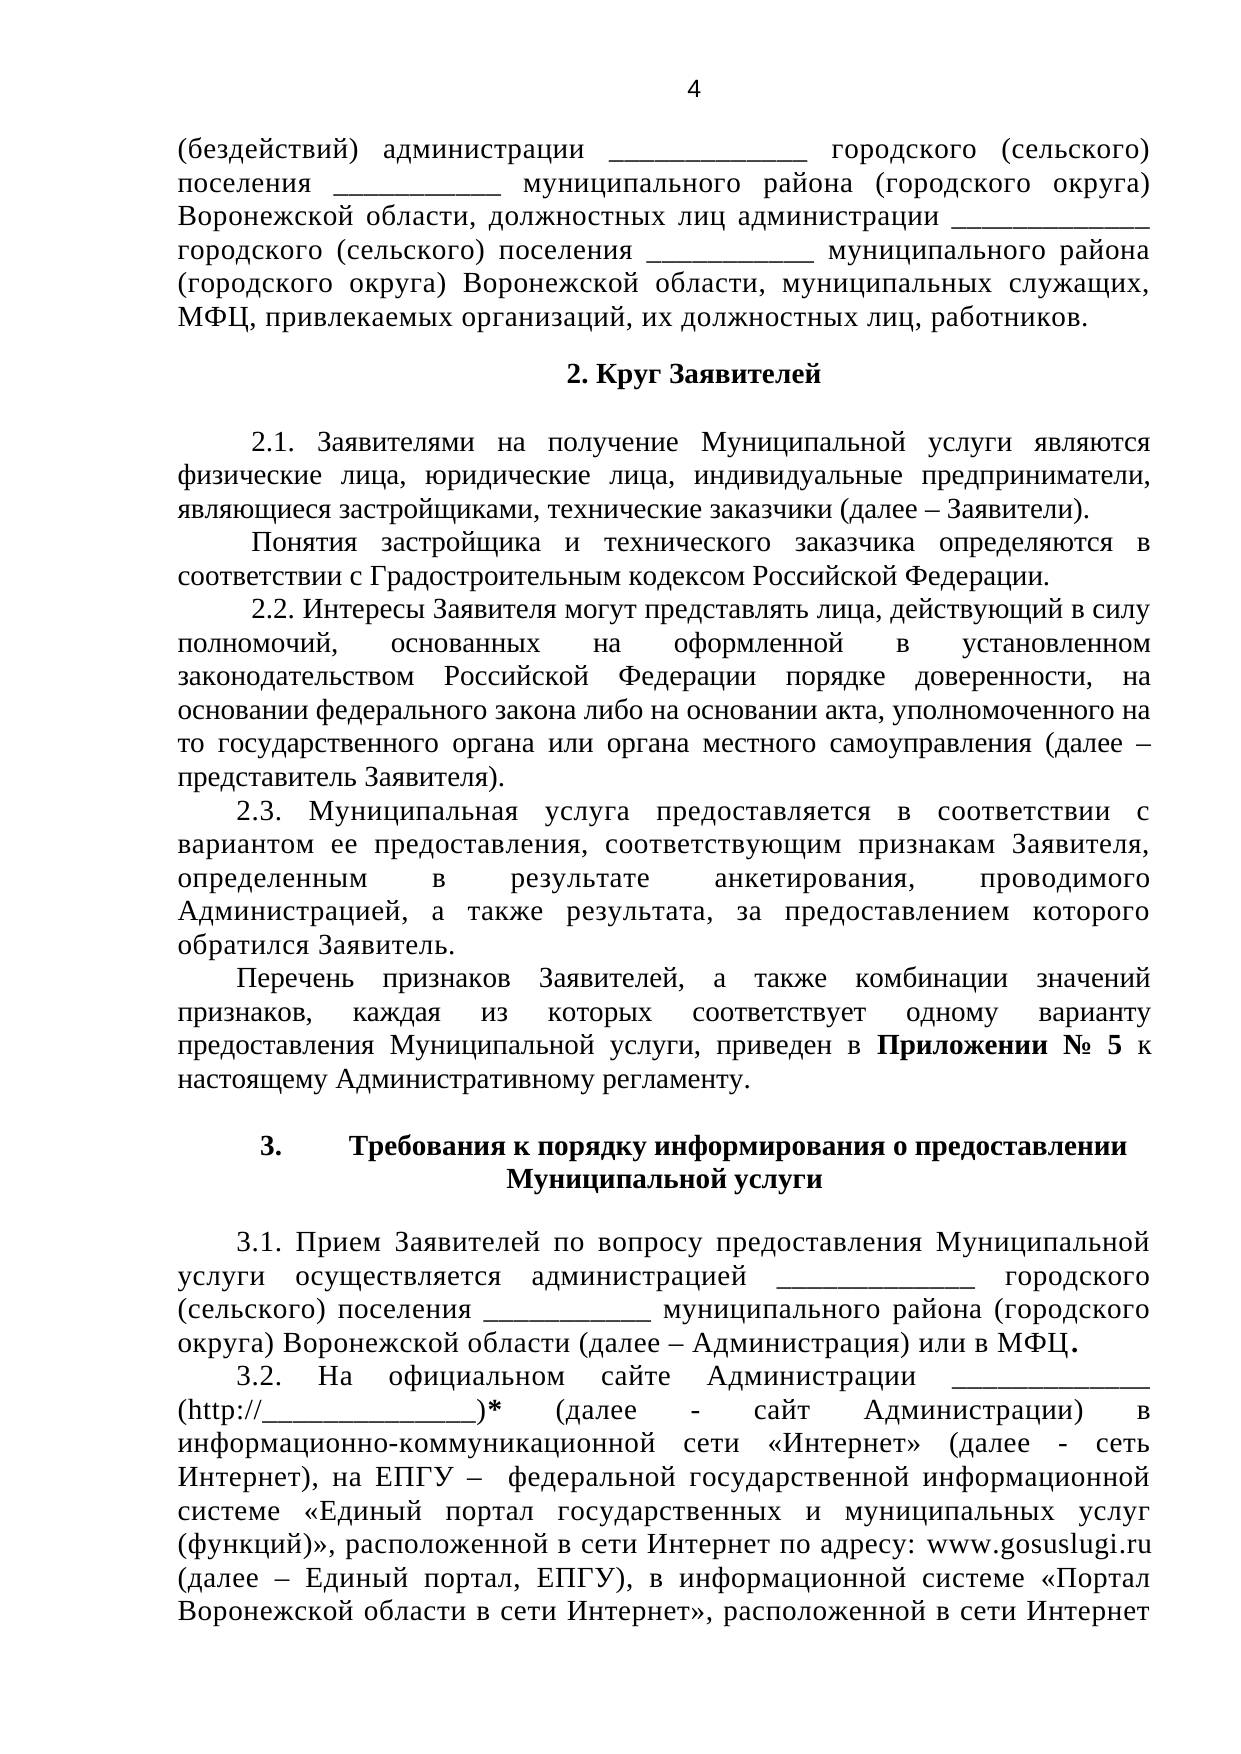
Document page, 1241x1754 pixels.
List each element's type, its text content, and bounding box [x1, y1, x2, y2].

text 2.2. Интересы Заявителя могут представлять лица, действующий в силу полномочий, основанных на оформленной в установленном законодательством Российской Федерации порядке доверенности, на основании федерального закона либо на основании акта, уполномоченного на то государственного органа или органа местного самоуправления (далее – представитель Заявителя). [177, 591, 1152, 793]
text 3.1. Прием Заявителей по вопросу предоставления Муниципальной услуги осуществляется администрацией _____________ городского (сельского) поселения ___________ муниципального района (городского округа) Воронежской области (далее – Администрация) или в МФЦ. [177, 1224, 1152, 1358]
text 2.1. Заявителями на получение Муниципальной услуги являются физические лица, юридические лица, индивидуальные предприниматели, являющиеся застройщиками, технические заказчики (далее – Заявители). [177, 424, 1152, 524]
text 2. Круг Заявителей [177, 357, 1152, 390]
text Перечень признаков Заявителей, а также комбинации значений признаков, каждая из которых соответствует одному варианту предоставления Муниципальной услуги, приведен в Приложении № 5 к настоящему Административному регламенту. [177, 960, 1152, 1094]
text Понятия застройщика и технического заказчика определяются в соответствии с Градостроительным кодексом Российской Федерации. [177, 524, 1152, 591]
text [177, 1358, 1152, 1627]
text 2.3. Муниципальная услуга предоставляется в соответствии с вариантом ее предоставления, соответствующим признакам Заявителя, определенным в результате анкетирования, проводимого Администрацией, а также результата, за предоставлением которого обратился Заявитель. [177, 793, 1152, 960]
list Требования к порядку информирования о предоставлении Муниципальной услуги [177, 1128, 1152, 1195]
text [177, 131, 1152, 333]
